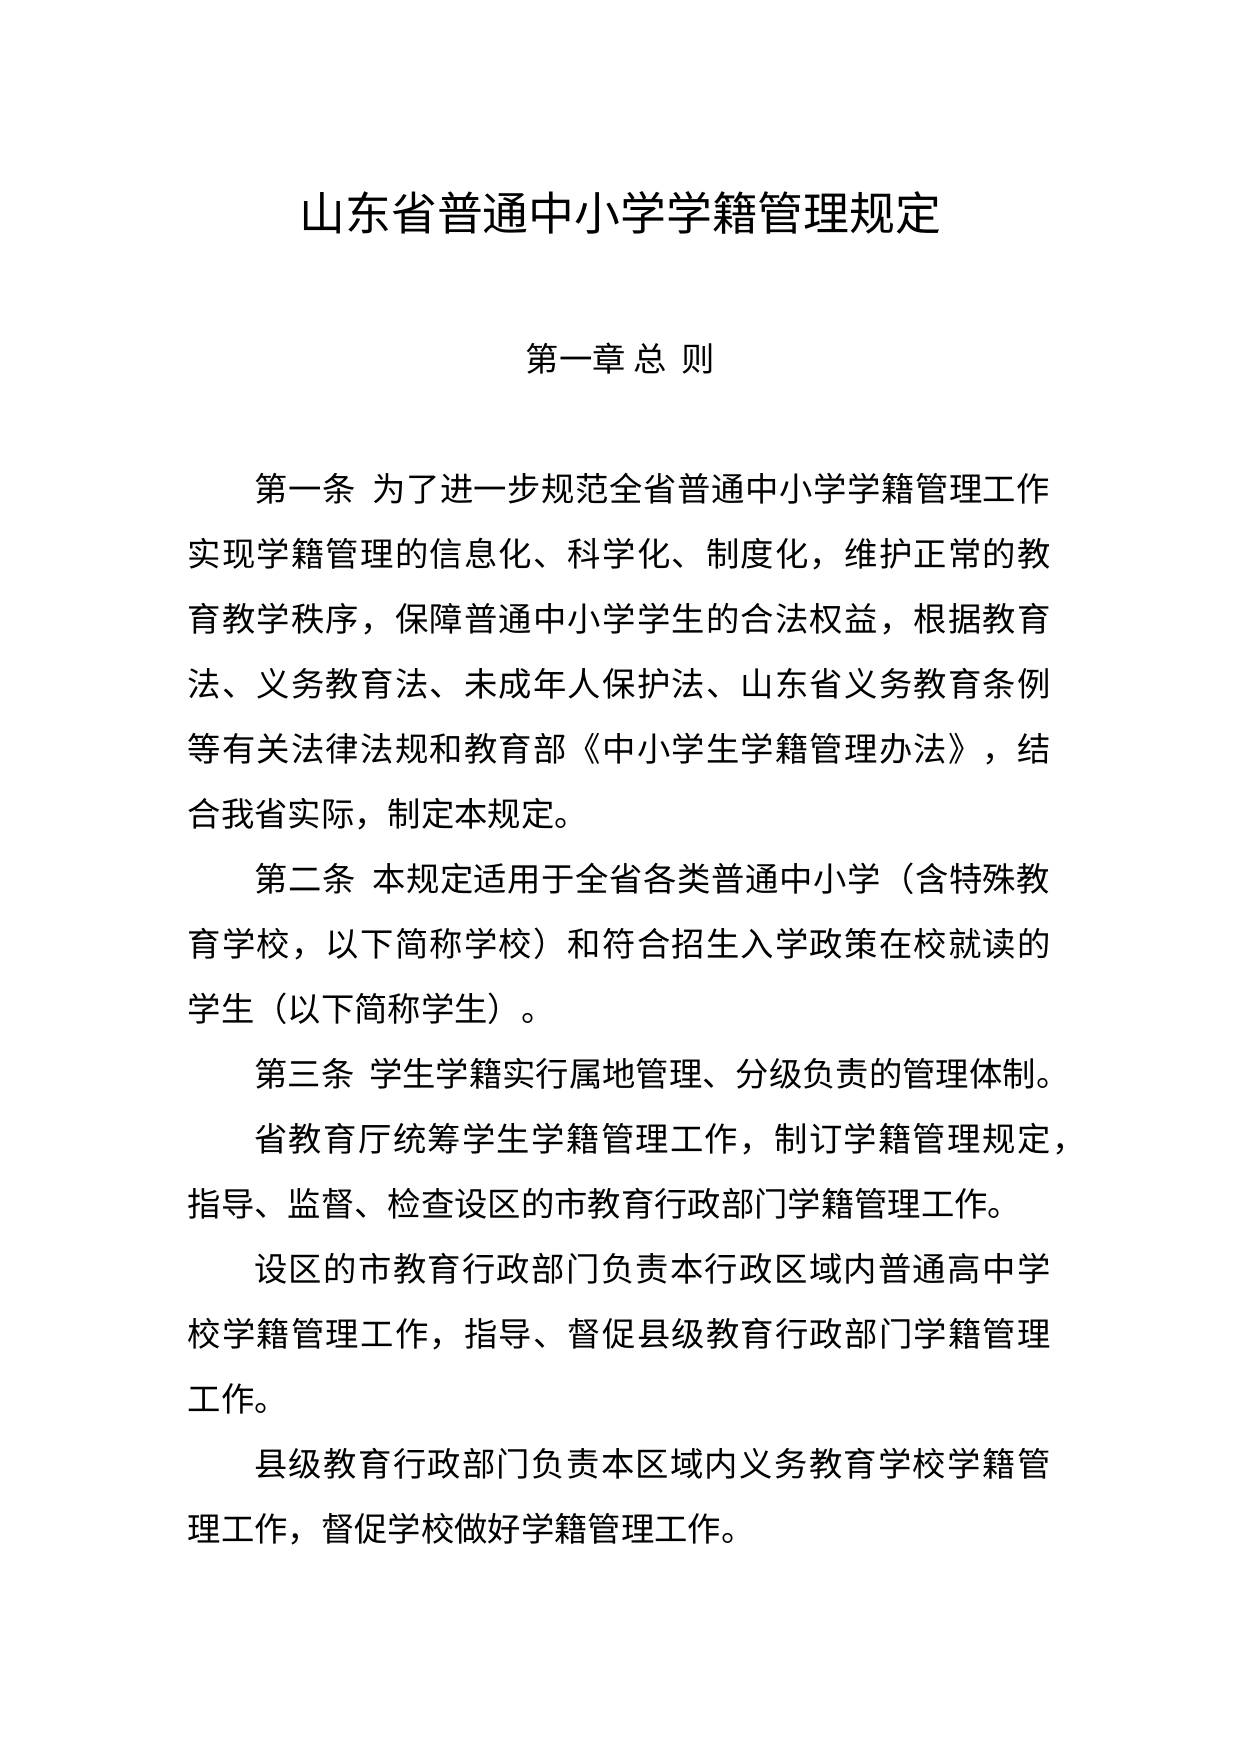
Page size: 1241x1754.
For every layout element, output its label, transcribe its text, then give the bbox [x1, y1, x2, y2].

text 县级教育行政部门负责本区域内义务教育学校学籍管理工作，督促学校做好学籍管理工作。 [187, 1429, 1053, 1559]
text 第一条 为了进一步规范全省普通中小学学籍管理工作，实现学籍管理的信息化、科学化、制度化，维护正常的教育教学秩序，保障普通中小学学生的合法权益，根据教育法、义务教育法、未成年人保护法、山东省义务教育条例等有关法律法规和教育部《中小学生学籍管理办法》，结合我省实际，制定本规定。 [187, 454, 1053, 844]
text 设区的市教育行政部门负责本行政区域内普通高中学校学籍管理工作，指导、督促县级教育行政部门学籍管理工作。 [187, 1234, 1053, 1429]
text 第二条 本规定适用于全省各类普通中小学（含特殊教育学校，以下简称学校）和符合招生入学政策在校就读的学生（以下简称学生）。 [187, 844, 1053, 1039]
text 第一章 总 则 [187, 324, 1053, 389]
text 省教育厅统筹学生学籍管理工作，制订学籍管理规定，指导、监督、检查设区的市教育行政部门学籍管理工作。 [187, 1104, 1053, 1234]
text 第三条 学生学籍实行属地管理、分级负责的管理体制。 [187, 1039, 1053, 1104]
text 山东省普通中小学学籍管理规定 [187, 162, 1053, 259]
